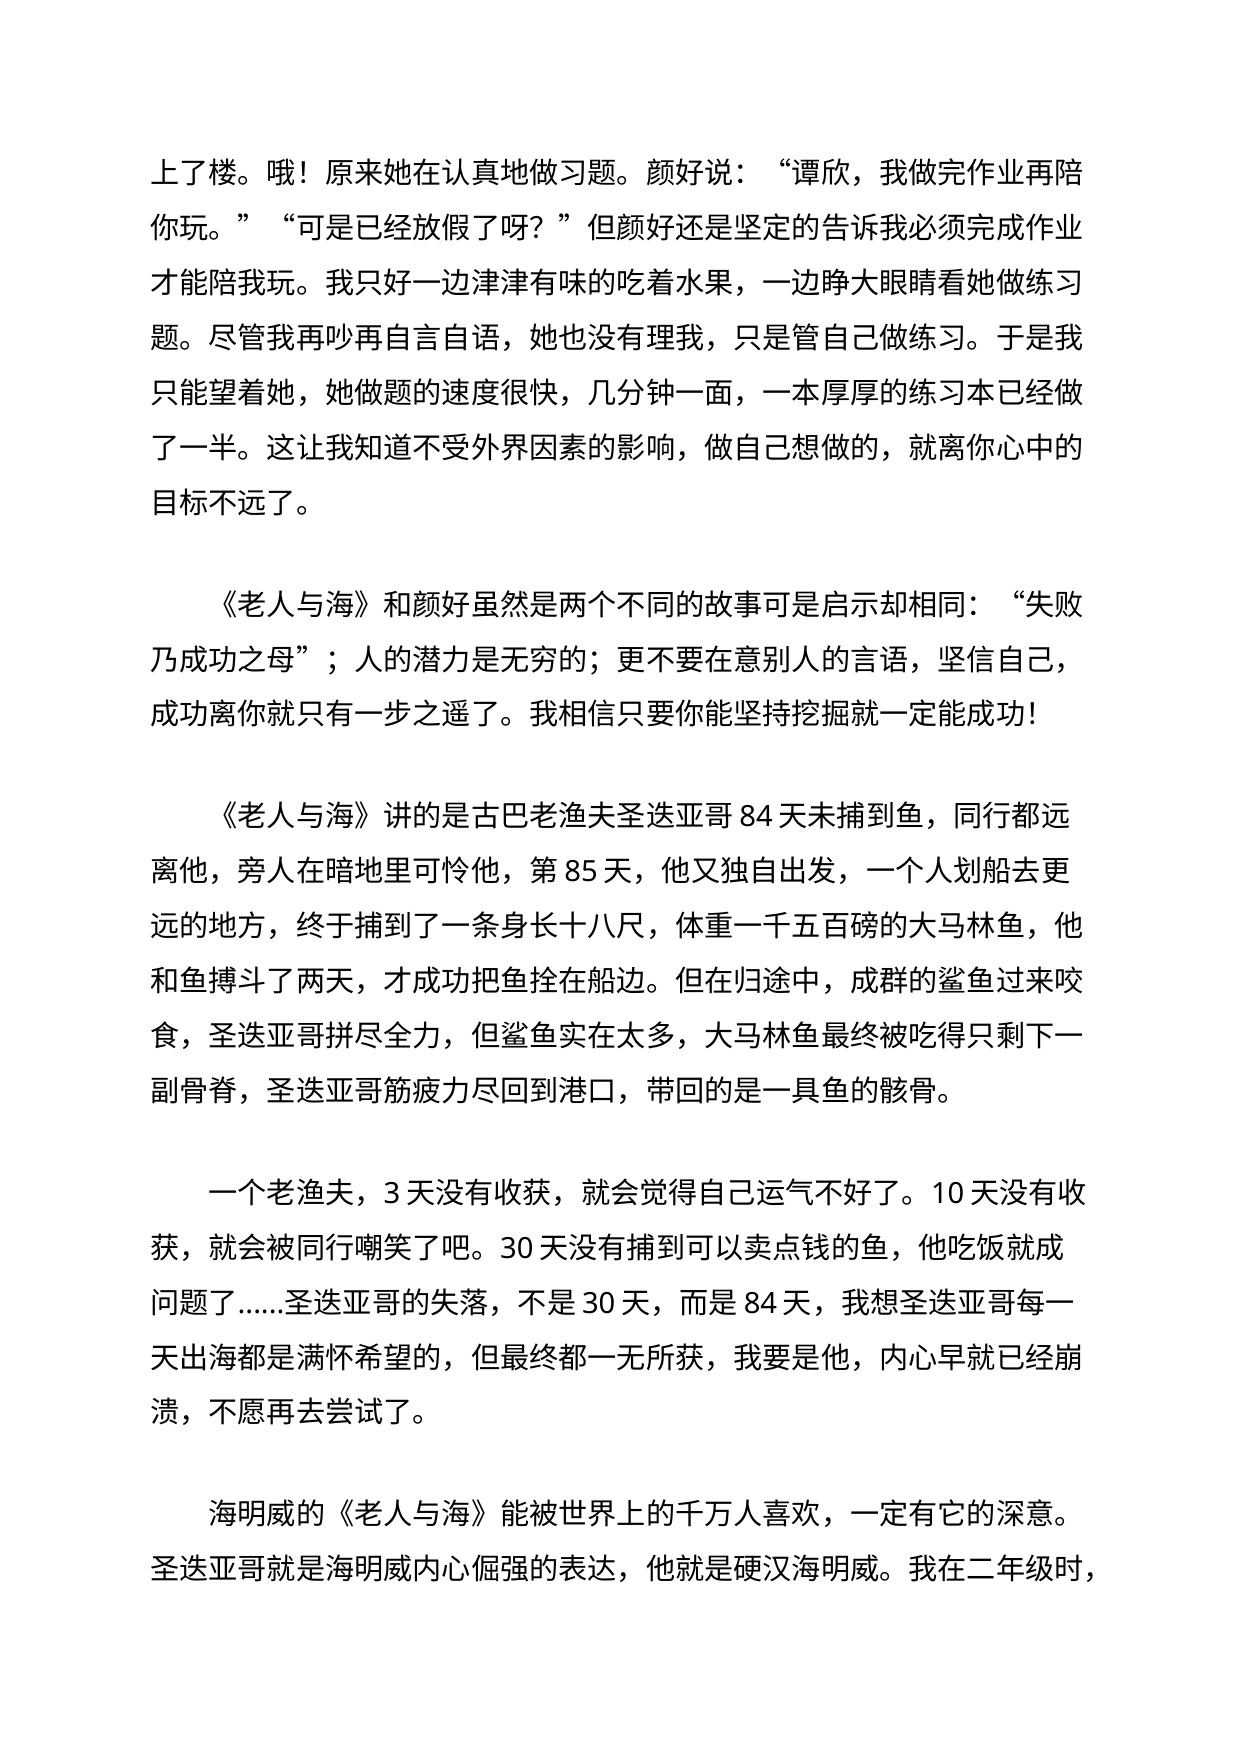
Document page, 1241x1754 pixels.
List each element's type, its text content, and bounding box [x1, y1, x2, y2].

text 《老人与海》讲的是古巴老渔夫圣迭亚哥84天未捕到鱼，同行都远离他，旁人在暗地里可怜他，第85天，他又独自出发，一个人划船去更远的地方，终于捕到了一条身长十八尺，体重一千五百磅的大马林鱼，他和鱼搏斗了两天，才成功把鱼拴在船边。但在归途中，成群的鲨鱼过来咬食，圣迭亚哥拼尽全力，但鲨鱼实在太多，大马林鱼最终被吃得只剩下一副骨脊，圣迭亚哥筋疲力尽回到港口，带回的是一具鱼的骸骨。 [150, 793, 1090, 1110]
text 《老人与海》和颜好虽然是两个不同的故事可是启示却相同：“失败乃成功之母”；人的潜力是无穷的；更不要在意别人的言语，坚信自己，成功离你就只有一步之遥了。我相信只要你能坚持挖掘就一定能成功！ [150, 581, 1090, 733]
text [150, 150, 1090, 522]
text 一个老渔夫，3天没有收获，就会觉得自己运气不好了。10天没有收获，就会被同行嘲笑了吧。30天没有捕到可以卖点钱的鱼，他吃饭就成问题了......圣迭亚哥的失落，不是30天，而是84天，我想圣迭亚哥每一天出海都是满怀希望的，但最终都一无所获，我要是他，内心早就已经崩溃，不愿再去尝试了。 [150, 1169, 1090, 1431]
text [150, 1491, 1090, 1588]
